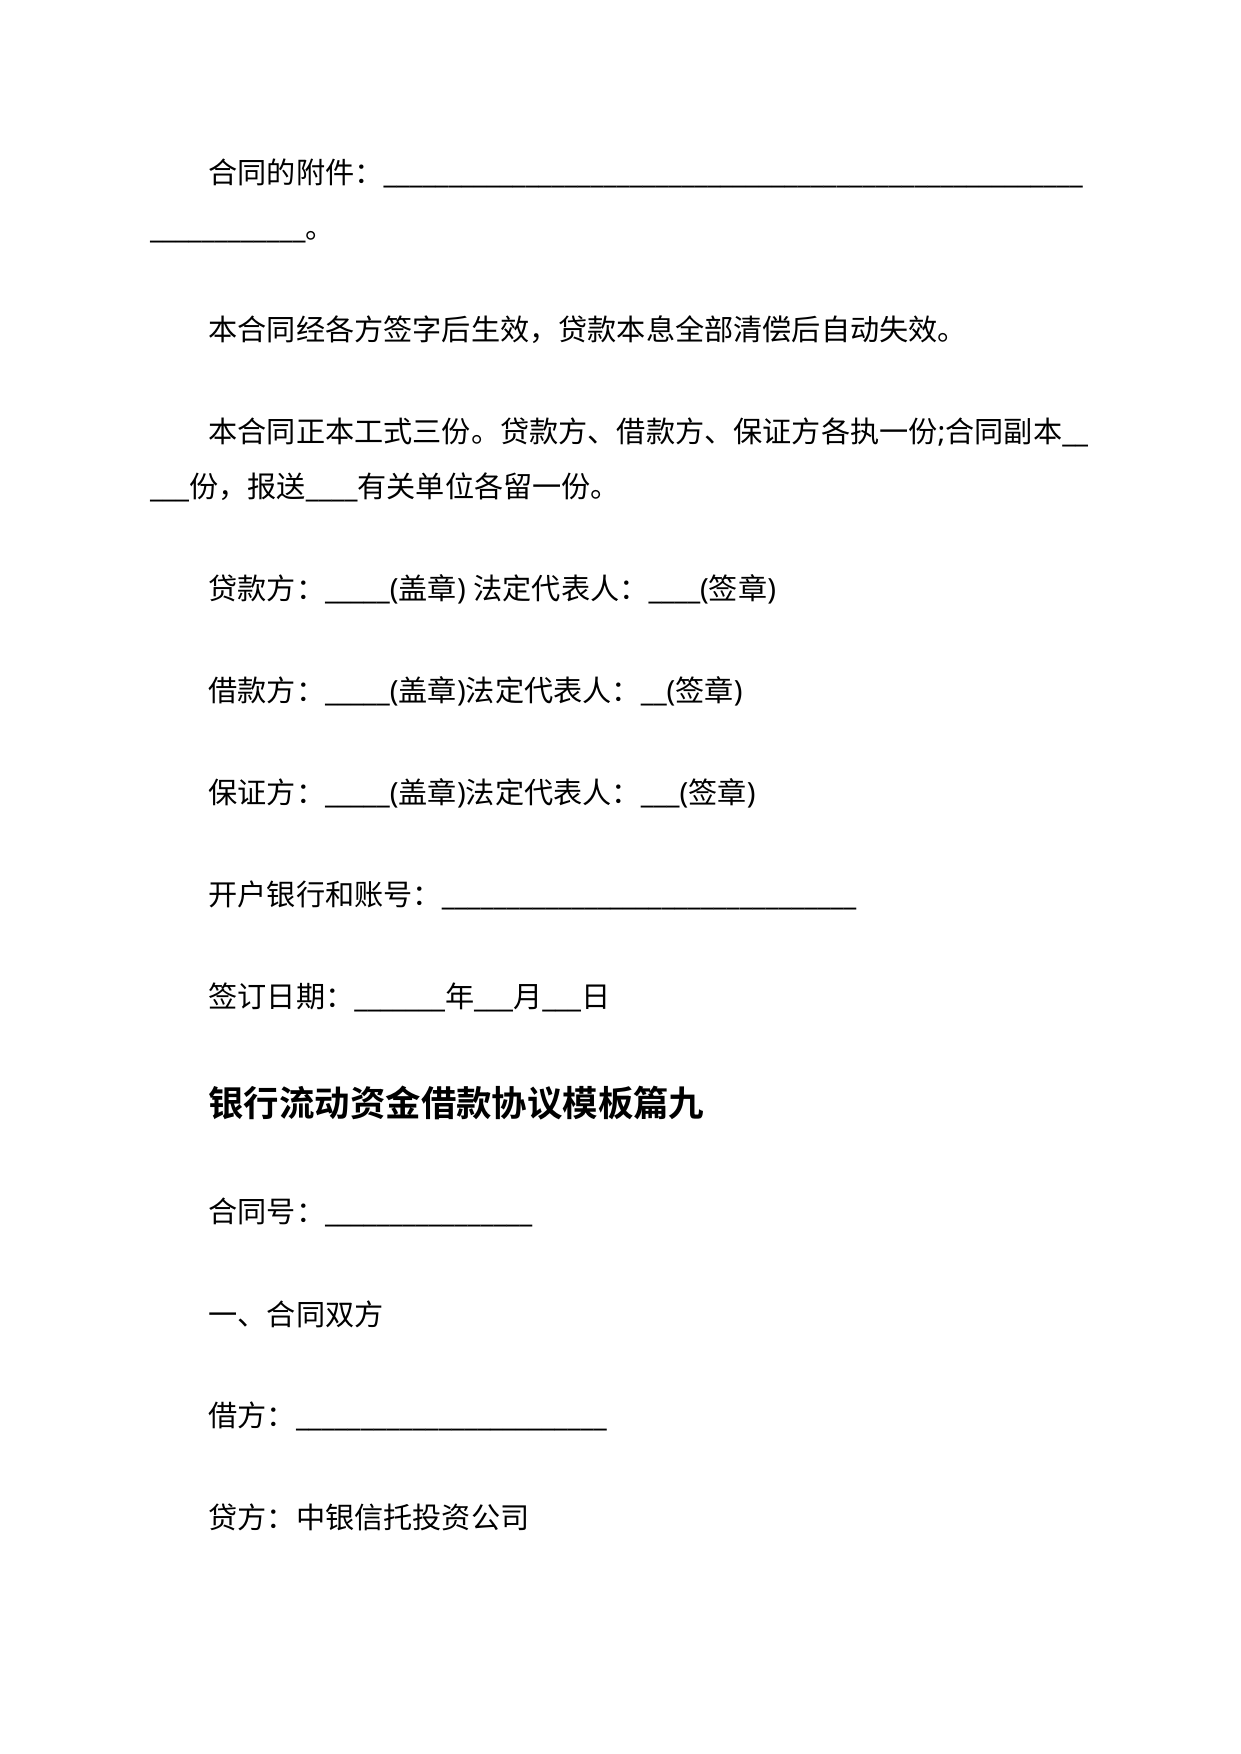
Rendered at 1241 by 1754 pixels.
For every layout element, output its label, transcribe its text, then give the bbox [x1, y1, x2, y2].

text 借方：________________________ [150, 1393, 1090, 1435]
text 一、合同双方 [150, 1291, 1090, 1333]
text 开户银行和账号：________________________________ [150, 872, 1090, 914]
text 本合同正本工式三份。贷款方、借款方、保证方各执一份;合同副本_____份，报送____有关单位各留一份。 [150, 409, 1090, 506]
text 贷方：中银信托投资公司 [150, 1495, 1090, 1537]
text 本合同经各方签字后生效，贷款本息全部清偿后自动失效。 [150, 307, 1090, 349]
text 保证方：_____(盖章)法定代表人：___(签章) [150, 770, 1090, 812]
text 合同号：________________ [150, 1189, 1090, 1231]
text 银行流动资金借款协议模板篇九 [150, 1076, 1090, 1127]
text 借款方：_____(盖章)法定代表人：__(签章) [150, 668, 1090, 710]
text 签订日期：_______年___月___日 [150, 974, 1090, 1016]
text 合同的附件：__________________________________________________________________。 [150, 150, 1090, 247]
text 贷款方：_____(盖章) 法定代表人：____(签章) [150, 566, 1090, 608]
